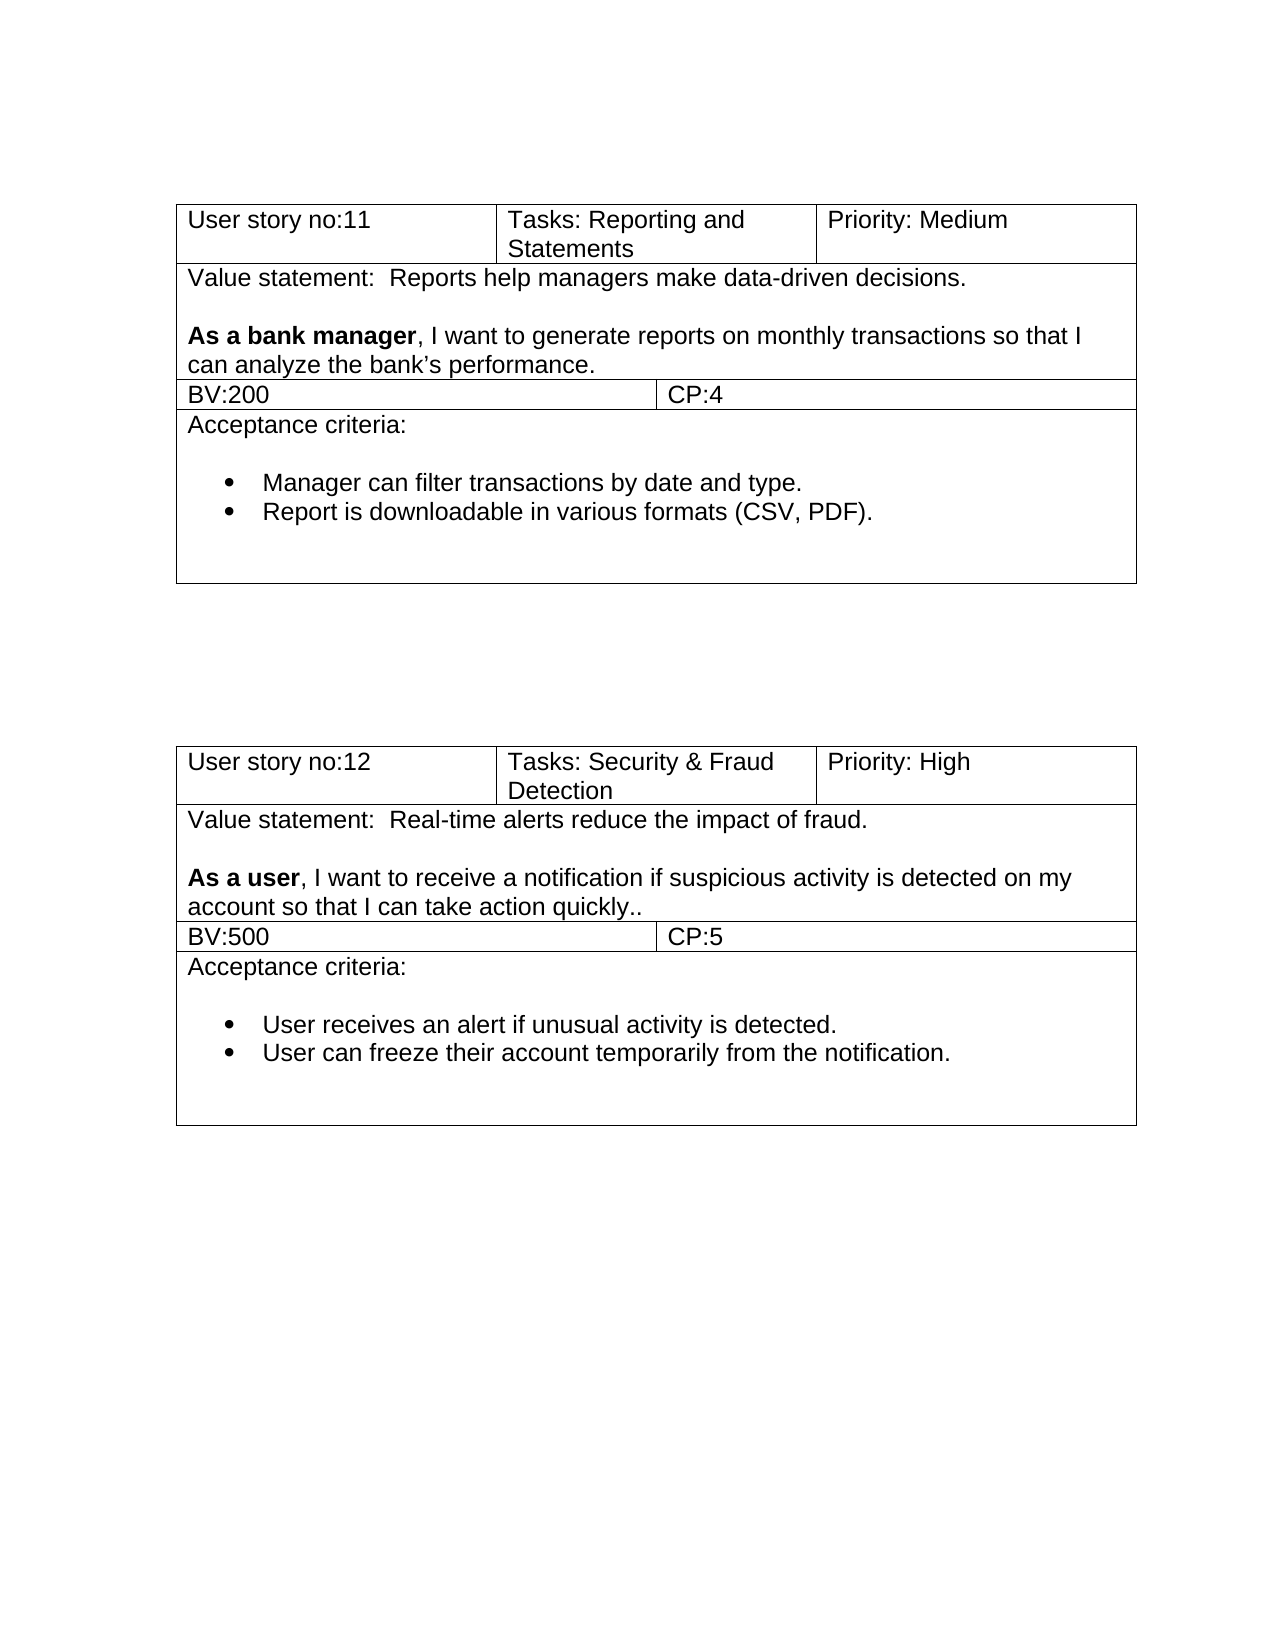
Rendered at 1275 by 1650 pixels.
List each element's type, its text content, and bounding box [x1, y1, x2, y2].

table_cell CP:5 [657, 922, 1136, 951]
table_cell BV:500 [177, 922, 656, 951]
table_cell Value statement: Reports help managers make data-driven decisions. As a bank manager, I want to generate reports on monthly transactions so that I can analyze the bank’s performance. [177, 264, 1136, 379]
table_cell Value statement: Real-time alerts reduce the impact of fraud. As a user, I want to receive a notification if suspicious activity is detected on my account so that I can take action quickly.. [177, 805, 1136, 921]
table_cell Acceptance criteria: Manager can filter transactions by date and type. Report is downloadable in various formats (CSV, PDF). [177, 410, 1136, 583]
table_header Priority: High [817, 747, 1136, 804]
table_cell BV:200 [177, 380, 656, 409]
table_header User story no:12 [177, 747, 496, 804]
table_header User story no:11 [177, 205, 496, 262]
table_cell Acceptance criteria: User receives an alert if unusual activity is detected. User can freeze their account temporarily from the notification. [177, 952, 1136, 1125]
table_cell CP:4 [657, 380, 1136, 409]
table_header Priority: Medium [817, 205, 1136, 262]
table_header Tasks: Reporting and Statements [497, 205, 816, 262]
table_header Tasks: Security & Fraud Detection [497, 747, 816, 804]
